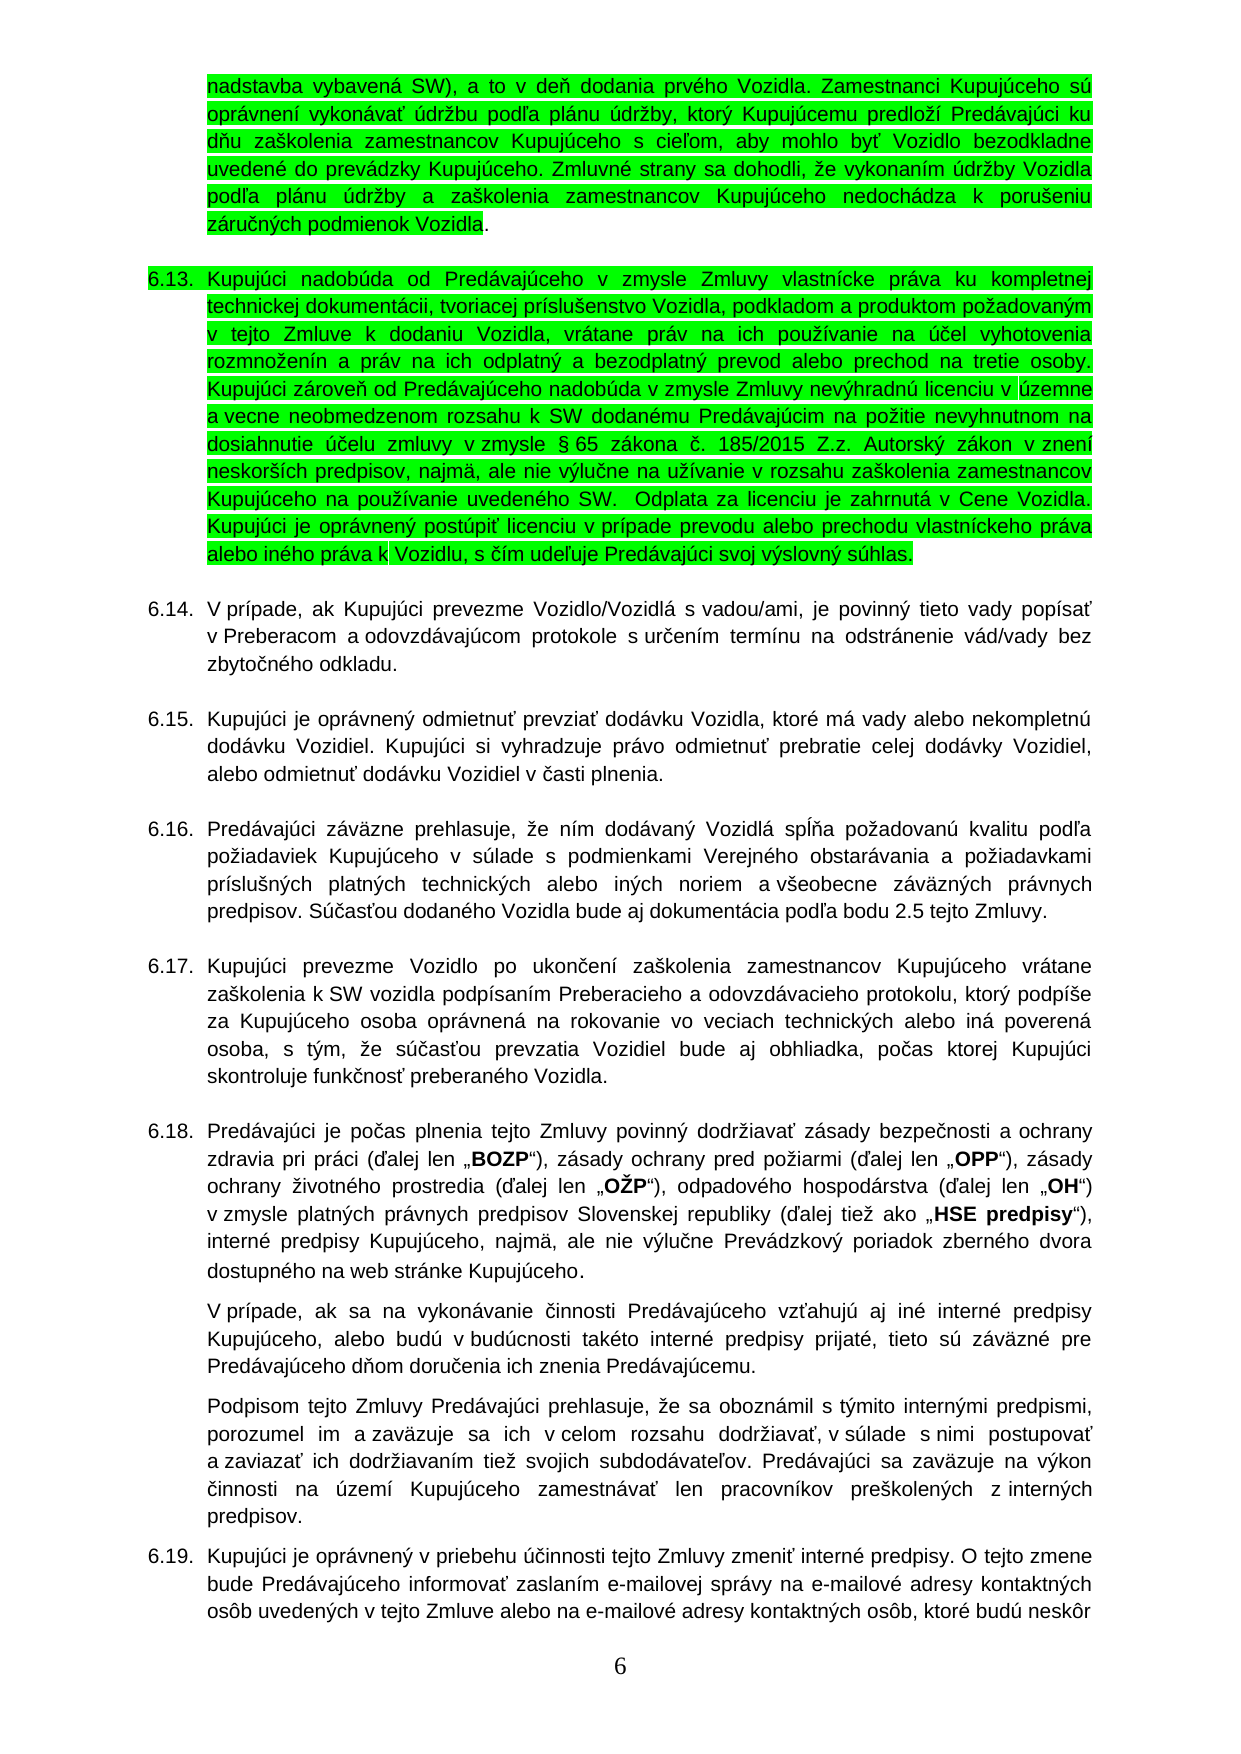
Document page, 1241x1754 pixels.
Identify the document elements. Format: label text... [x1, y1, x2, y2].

text V prípade, ak sa na vykonávanie činnosti Predávajúceho vzťahujú aj iné interné predpisy Kupujúceho, alebo budú v budúcnosti takéto interné predpisy prijaté, tieto sú záväzné pre Predávajúceho dňom doručenia ich znenia Predávajúcemu. [207, 1299, 1092, 1378]
list V prípade, ak Kupujúci prevezme Vozidlo/Vozidlá s vadou/ami, je povinný tieto vady popísať v Preberacom a odovzdávajúcom protokole s určením termínu na odstránenie vád/vady bez zbytočného odkladu. [148, 596, 1092, 675]
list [148, 1544, 1092, 1623]
list Kupujúci nadobúda od Predávajúceho v zmysle Zmluvy vlastnícke práva ku kompletnej technickej dokumentácii, tvoriacej príslušenstvo Vozidla, podkladom a produktom požadovaným v tejto Zmluve k dodaniu Vozidla, vrátane práv na ich používanie na účel vyhotovenia rozmnoženín a práv na ich odplatný a bezodplatný prevod alebo prechod na tretie osoby. Kupujúci zároveň od Predávajúceho nadobúda v zmysle Zmluvy nevýhradnú licenciu v územne a vecne neobmedzenom rozsahu k SW dodanému Predávajúcim na požitie nevyhnutnom na dosiahnutie účelu zmluvy v zmysle § 65 zákona č. 185/2015 Z.z. Autorský zákon v znení neskorších predpisov, najmä, ale nie výlučne na užívanie v rozsahu zaškolenia zamestnancov Kupujúceho na používanie uvedeného SW. Odplata za licenciu je zahrnutá v Cene Vozidla. Kupujúci je oprávnený postúpiť licenciu v prípade prevodu alebo prechodu vlastníckeho práva alebo iného práva k Vozidlu, s čím udeľuje Predávajúci svoj výslovný súhlas. [148, 290, 1092, 565]
list Predávajúci je počas plnenia tejto Zmluvy povinný dodržiavať zásady bezpečnosti a ochrany zdravia pri práci (ďalej len „BOZP“), zásady ochrany pred požiarmi (ďalej len „OPP“), zásady ochrany životného prostredia (ďalej len „OŽP“), odpadového hospodárstva (ďalej len „OH“) v zmysle platných právnych predpisov Slovenskej republiky (ďalej tiež ako „HSE predpisy“), interné predpisy Kupujúceho, najmä, ale nie výlučne Prevádzkový poriadok zberného dvora dostupného na web stránke Kupujúceho. [148, 1119, 1092, 1283]
list Kupujúci je oprávnený odmietnuť prevziať dodávku Vozidla, ktoré má vady alebo nekompletnú dodávku Vozidiel. Kupujúci si vyhradzuje právo odmietnuť prebratie celej dodávky Vozidiel, alebo odmietnuť dodávku Vozidiel v časti plnenia. [148, 706, 1092, 785]
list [148, 74, 1092, 235]
list Predávajúci záväzne prehlasuje, že ním dodávaný Vozidlá spĺňa požadovanú kvalitu podľa požiadaviek Kupujúceho v súlade s podmienkami Verejného obstarávania a požiadavkami príslušných platných technických alebo iných noriem a všeobecne záväzných právnych predpisov. Súčasťou dodaného Vozidla bude aj dokumentácia podľa bodu 2.5 tejto Zmluvy. [148, 816, 1092, 923]
list Kupujúci prevezme Vozidlo po ukončení zaškolenia zamestnancov Kupujúceho vrátane zaškolenia k SW vozidla podpísaním Preberacieho a odovzdávacieho protokolu, ktorý podpíše za Kupujúceho osoba oprávnená na rokovanie vo veciach technických alebo iná poverená osoba, s tým, že súčasťou prevzatia Vozidiel bude aj obhliadka, počas ktorej Kupujúci skontroluje funkčnosť preberaného Vozidla. [148, 954, 1092, 1088]
text Podpisom tejto Zmluvy Predávajúci prehlasuje, že sa oboznámil s týmito internými predpismi, porozumel im a zaväzuje sa ich v celom rozsahu dodržiavať, v súlade s nimi postupovať a zaviazať ich dodržiavaním tiež svojich subdodávateľov. Predávajúci sa zaväzuje na výkon činnosti na území Kupujúceho zamestnávať len pracovníkov preškolených z interných predpisov. [207, 1394, 1092, 1528]
